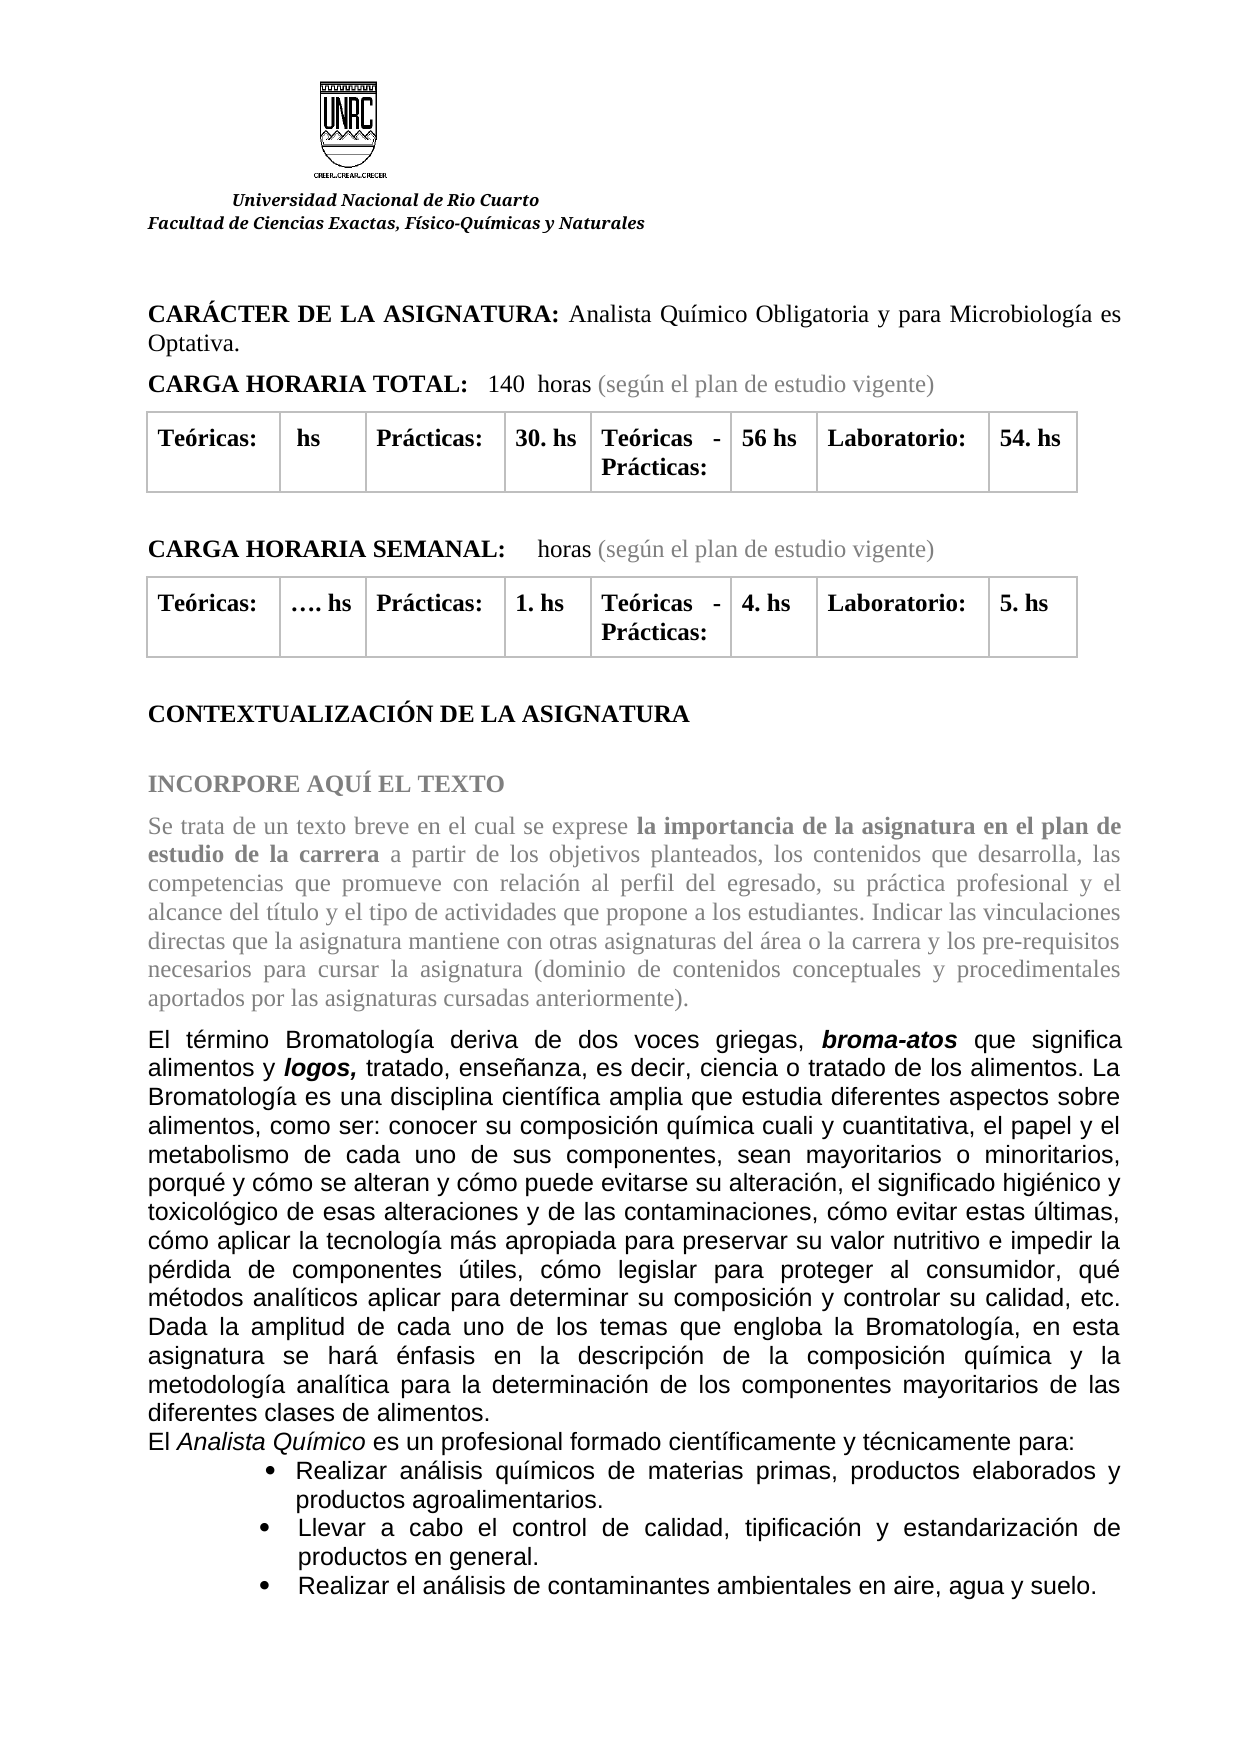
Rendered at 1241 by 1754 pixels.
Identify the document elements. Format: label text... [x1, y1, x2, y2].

table_header Prácticas: [367, 413, 504, 491]
table_header hs [281, 413, 365, 491]
table_header Prácticas: [367, 578, 504, 656]
table_header …. hs [281, 578, 365, 656]
text El término Bromatología deriva de dos voces griegas, broma-atos que significa alimentos y logos, tratado, enseñanza, es decir, ciencia o tratado de los alimentos. es una disciplina científica amplia que estudia diferentes aspectos sobre alimentos, como ser: conocer su composición química cuali y cuantitativa, el papel y el metabolismo de cada uno de sus componentes, sean mayoritarios o minoritarios, porqué y cómo se alteran y cómo puede evitarse su alteración, el significado higiénico y toxicológico de esas alteraciones y de las contaminaciones, cómo evitar estas últimas, cómo aplicar la tecnología más apropiada para preservar su valor nutritivo e impedir la pérdida de componentes útiles, cómo legislar para proteger al consumidor, qué métodos analíticos aplicar para determinar su composición y controlar su calidad, etc. Dada la amplitud de cada uno de los temas que engloba , en esta asignatura se hará énfasis en la descripción de la composición química y la metodología analítica para la determinación de los componentes mayoritarios de las diferentes clases de alimentos. [148, 1024, 1122, 1427]
table_header Teóricas -Prácticas: [592, 578, 730, 656]
table_header 54. hs [990, 413, 1076, 491]
table_header Teóricas: [148, 413, 279, 491]
table_header 56 hs [732, 413, 816, 491]
text CONTEXTUALIZACIÓN DE LA ASIGNATURA [148, 699, 1122, 728]
text CARGA HORARIA SEMANAL: horas (según el plan de estudio vigente) [148, 534, 1122, 563]
text CARGA HORARIA TOTAL: 140 horas (según el plan de estudio vigente) [148, 369, 1122, 398]
list Realizar análisis químicos de materias primas, productos elaborados y productos agroalimentarios. [266, 1456, 1122, 1513]
picture [313, 80, 393, 189]
text CARÁCTER DE LA ASIGNATURA: Analista Químico Obligatoria y para Microbiología es Optativa. [148, 299, 1122, 357]
table_header 5. hs [990, 578, 1076, 656]
table_header 30. hs [506, 413, 590, 491]
subtitle El Analista Químico es un profesional formado científicamente y técnicamente para: [148, 1427, 1122, 1456]
text INCORPORE AQUÍ EL TEXTO [148, 769, 1122, 798]
table_header Teóricas -Prácticas: [592, 413, 730, 491]
table_header Teóricas: [148, 578, 279, 656]
table_header Laboratorio: [818, 578, 988, 656]
table_header 1. hs [506, 578, 590, 656]
table_header 4. hs [732, 578, 816, 656]
text Se trata de un texto breve en el cual se exprese la importancia de la asignatura en el plan de estudio de la carrera a partir de los objetivos planteados, los contenidos que desarrolla, las competencias que promueve con relación al perfil del egresado, su práctica profesional y el alcance del título y el tipo de actividades que propone a los estudiantes. Indicar las vinculaciones directas que la asignatura mantiene con otras asignaturas del área o la carrera y los pre-requisitos necesarios para cursar la asignatura (dominio de contenidos conceptuales y procedimentales aportados por las asignaturas cursadas anteriormente). [148, 811, 1122, 1012]
table_header Laboratorio: [818, 413, 988, 491]
list Realizar el análisis de contaminantes ambientales en aire, agua y suelo. [260, 1571, 1122, 1600]
list Llevar a cabo el control de calidad, tipificación y estandarización de productos en general. [260, 1513, 1122, 1571]
